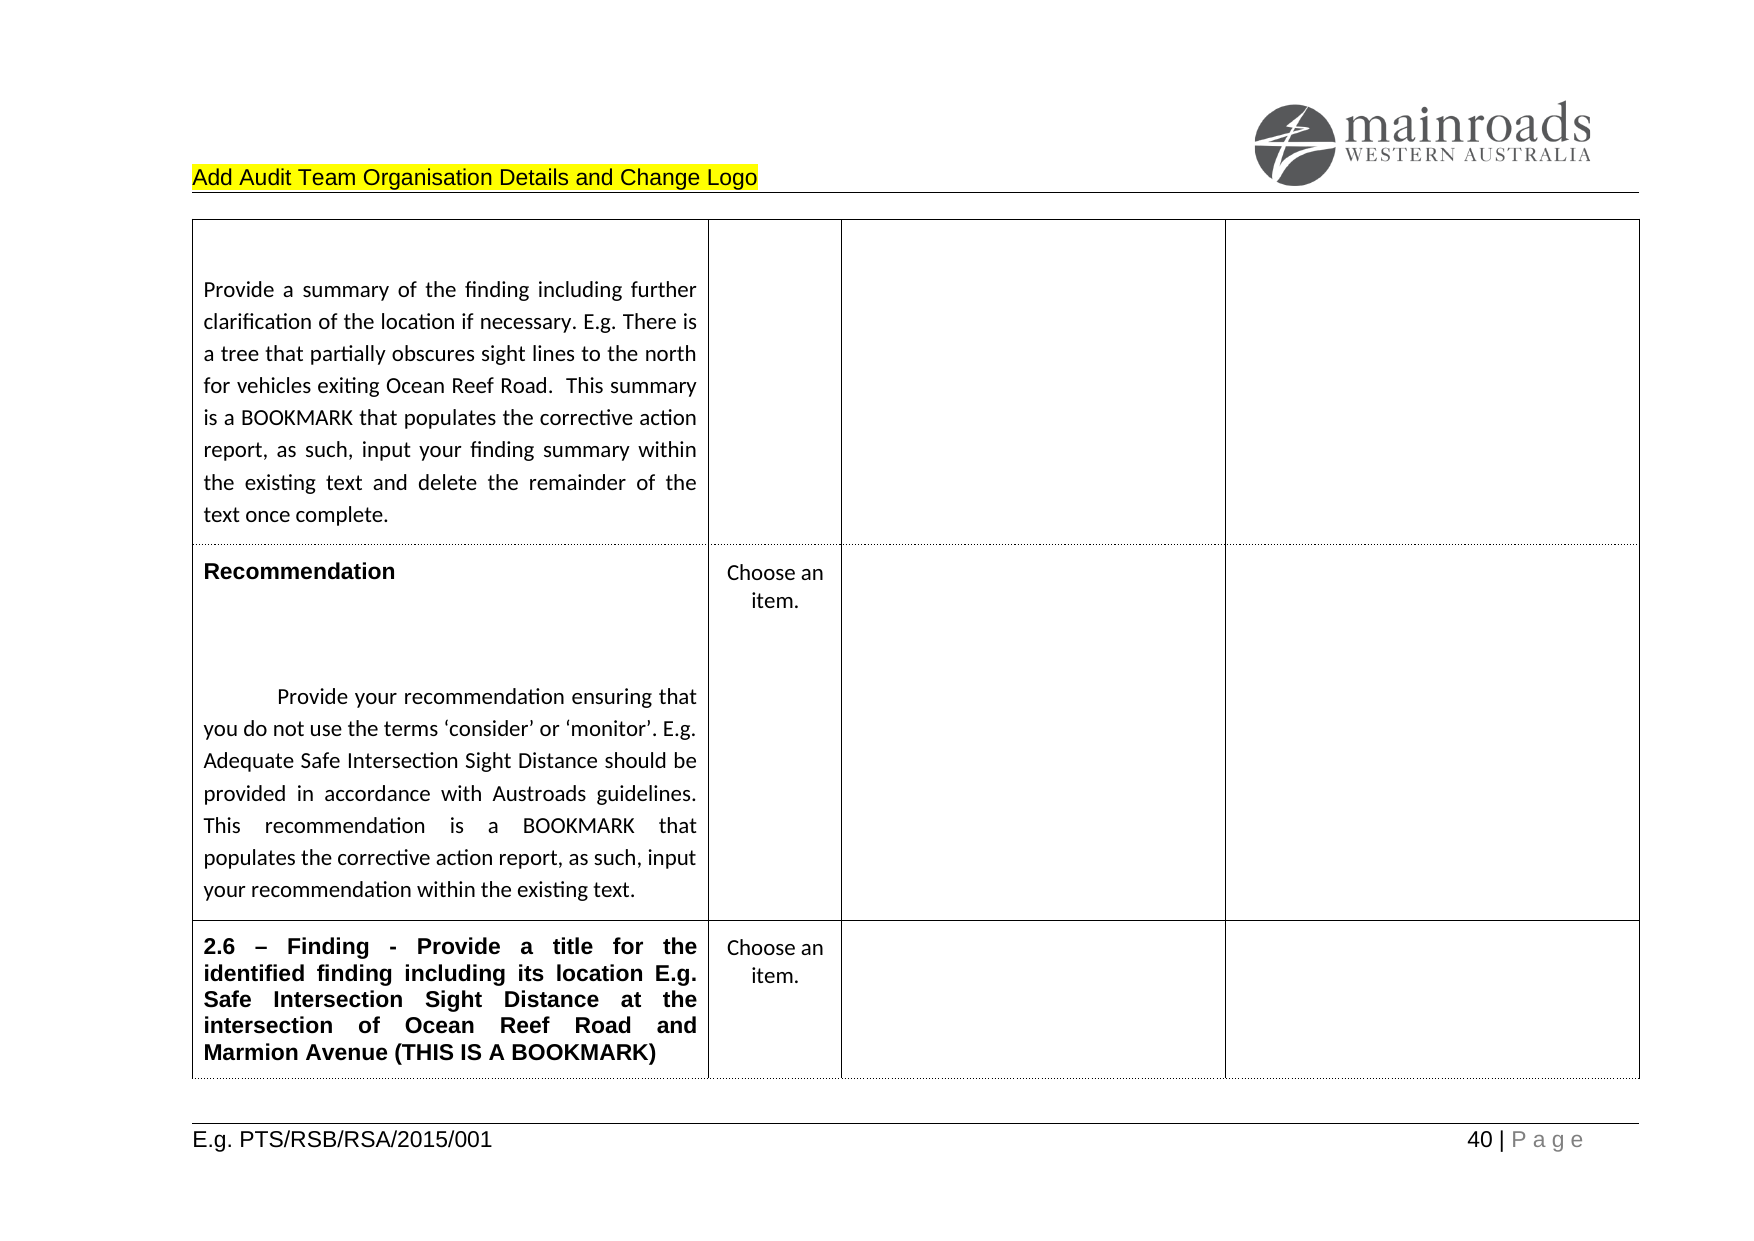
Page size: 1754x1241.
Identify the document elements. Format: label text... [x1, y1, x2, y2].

table_cell [842, 220, 1225, 544]
table_cell [842, 921, 1225, 1077]
table_cell [1226, 544, 1639, 920]
table_cell [1226, 921, 1639, 1077]
table_cell Recommendation Provide your recommendation ensuring that you do not use the terms ‘consider’ or ‘monitor’. E.g. Adequate Safe Intersection Sight Distance should be provided in accordance with Austroads guidelines. This recommendation is a BOOKMARK that populates the corrective action report, as such, input your recommendation within the existing text. [IMPORTANT | HIGH] [193, 544, 708, 920]
table_cell [842, 544, 1225, 920]
table_cell [1226, 220, 1639, 544]
picture [1254, 100, 1591, 186]
